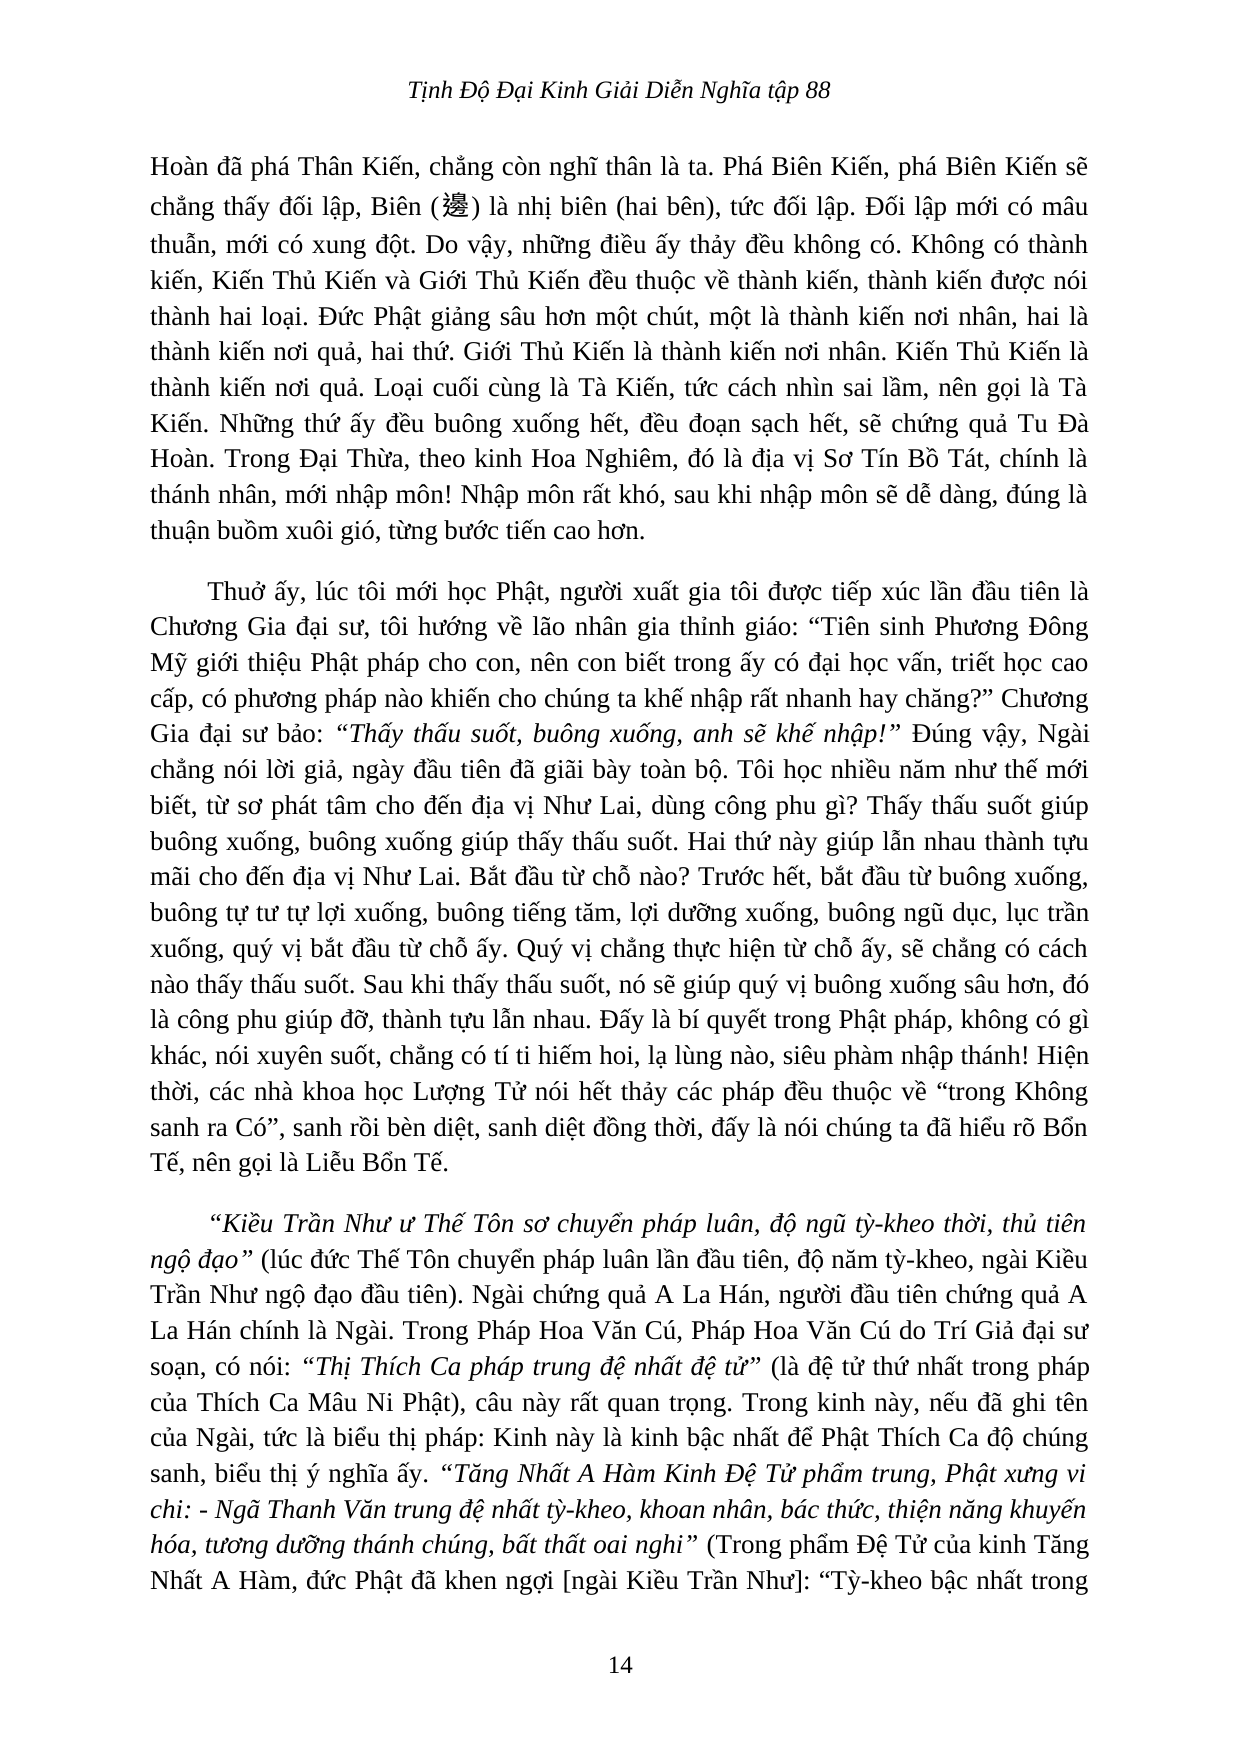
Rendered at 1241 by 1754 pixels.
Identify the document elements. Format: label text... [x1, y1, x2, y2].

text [150, 150, 1090, 545]
text Thuở ấy, lúc tôi mới học Phật, người xuất gia tôi được tiếp xúc lần đầu tiên là Chương Gia đại sư, tôi hướng về lão nhân gia thỉnh giáo: “Tiên sinh Phương Đông Mỹ giới thiệu Phật pháp cho con, nên con biết trong ấy có đại học vấn, triết học cao cấp, có phương pháp nào khiến cho chúng ta khế nhập rất nhanh hay chăng?” Chương Gia đại sư bảo: “Thấy thấu suốt, buông xuống, anh sẽ khế nhập!” Đúng vậy, Ngài chẳng nói lời giả, ngày đầu tiên đã giãi bày toàn bộ. Tôi học nhiều năm như thế mới biết, từ sơ phát tâm cho đến địa vị Như Lai, dùng công phu gì? Thấy thấu suốt giúp buông xuống, buông xuống giúp thấy thấu suốt. Hai thứ này giúp lẫn nhau thành tựu mãi cho đến địa vị Như Lai. Bắt đầu từ chỗ nào? Trước hết, bắt đầu từ buông xuống, buông tự tư tự lợi xuống, buông tiếng tăm, lợi dưỡng xuống, buông ngũ dục, lục trần xuống, quý vị bắt đầu từ chỗ ấy. Quý vị chẳng thực hiện từ chỗ ấy, sẽ chẳng có cách nào thấy thấu suốt. Sau khi thấy thấu suốt, nó sẽ giúp quý vị buông xuống sâu hơn, đó là công phu giúp đỡ, thành tựu lẫn nhau. Đấy là bí quyết trong Phật pháp, không có gì khác, nói xuyên suốt, chẳng có tí ti hiếm hoi, lạ lùng nào, siêu phàm nhập thánh! Hiện thời, các nhà khoa học Lượng Tử nói hết thảy các pháp đều thuộc về “trong Không sanh ra Có”, sanh rồi bèn diệt, sanh diệt đồng thời, đấy là nói chúng ta đã hiểu rõ Bổn Tế, nên gọi là Liễu Bổn Tế. [150, 575, 1090, 1177]
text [150, 1207, 1090, 1596]
